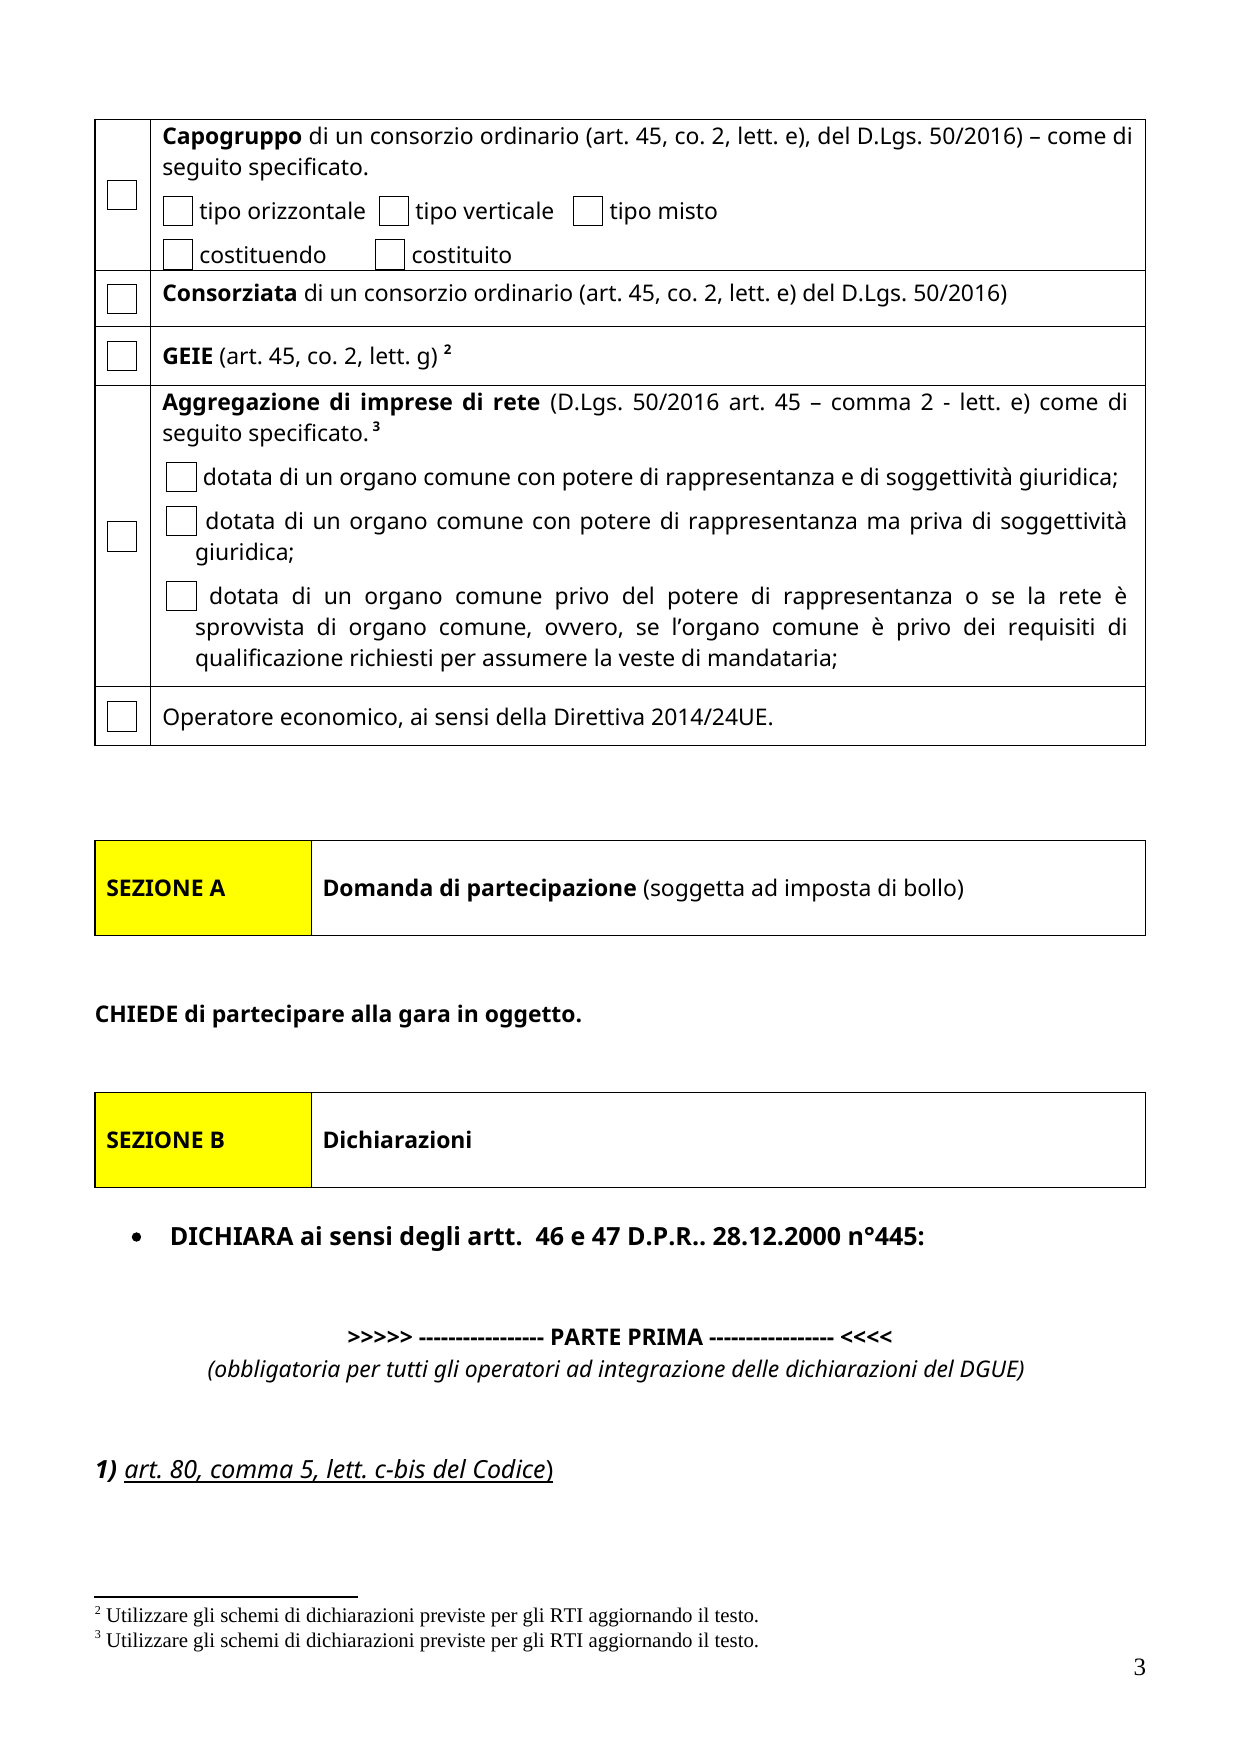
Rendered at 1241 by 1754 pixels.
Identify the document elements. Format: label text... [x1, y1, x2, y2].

subtitle (obbligatoria per tutti gli operatori ad integrazione delle dichiarazioni del DGUE) [94, 1352, 1140, 1384]
table_cell [96, 687, 150, 745]
text >>>>> ----------------- PARTE PRIMA ----------------- <<<< [94, 1321, 1146, 1352]
list art. 80, comma 5, lett. c-bis del Codice) [94, 1452, 1146, 1486]
table_cell [96, 327, 150, 385]
table_cell [96, 120, 150, 270]
table_header SEZIONE A [96, 841, 311, 935]
table_cell GEIE (art. 45, co. 2, lett. g) [151, 327, 1145, 385]
table_cell Consorziata di un consorzio ordinario (art. 45, co. 2, lett. e) del D.Lgs. 50/2016) [151, 271, 1145, 326]
table_cell [96, 386, 150, 686]
text CHIEDE di partecipare alla gara in oggetto. [94, 998, 1146, 1029]
table_cell Aggregazione di imprese di rete (D.Lgs. 50/2016 art. 45 – comma 2 - lett. e) come di seguito specificato. dotata di un organo comune con potere di rappresentanza e di soggettività giuridica; dotata di un organo comune con potere di rappresentanza ma priva di soggettività giuridica; dotata di un organo comune privo del potere di rappresentanza o se la rete è sprovvista di organo comune, ovvero, se l’organo comune è privo dei requisiti di qualificazione richiesti per assumere la veste di mandataria; [151, 386, 1145, 686]
table_cell Operatore economico, ai sensi della Direttiva 2014/24UE. [151, 687, 1145, 745]
table_cell [96, 271, 150, 326]
table_header Domanda di partecipazione (soggetta ad imposta di bollo) [312, 841, 1145, 935]
table_cell Capogruppo di un consorzio ordinario (art. 45, co. 2, lett. e), del D.Lgs. 50/2016) – come di seguito specificato. tipo orizzontale tipo verticale tipo misto costituendo costituito [151, 120, 1145, 270]
table_header Dichiarazioni [312, 1093, 1145, 1187]
table_header SEZIONE B [96, 1093, 311, 1187]
list DICHIARA ai sensi degli artt. 46 e 47 D.P.R.. 28.12.2000 n°445: [132, 1219, 1140, 1253]
